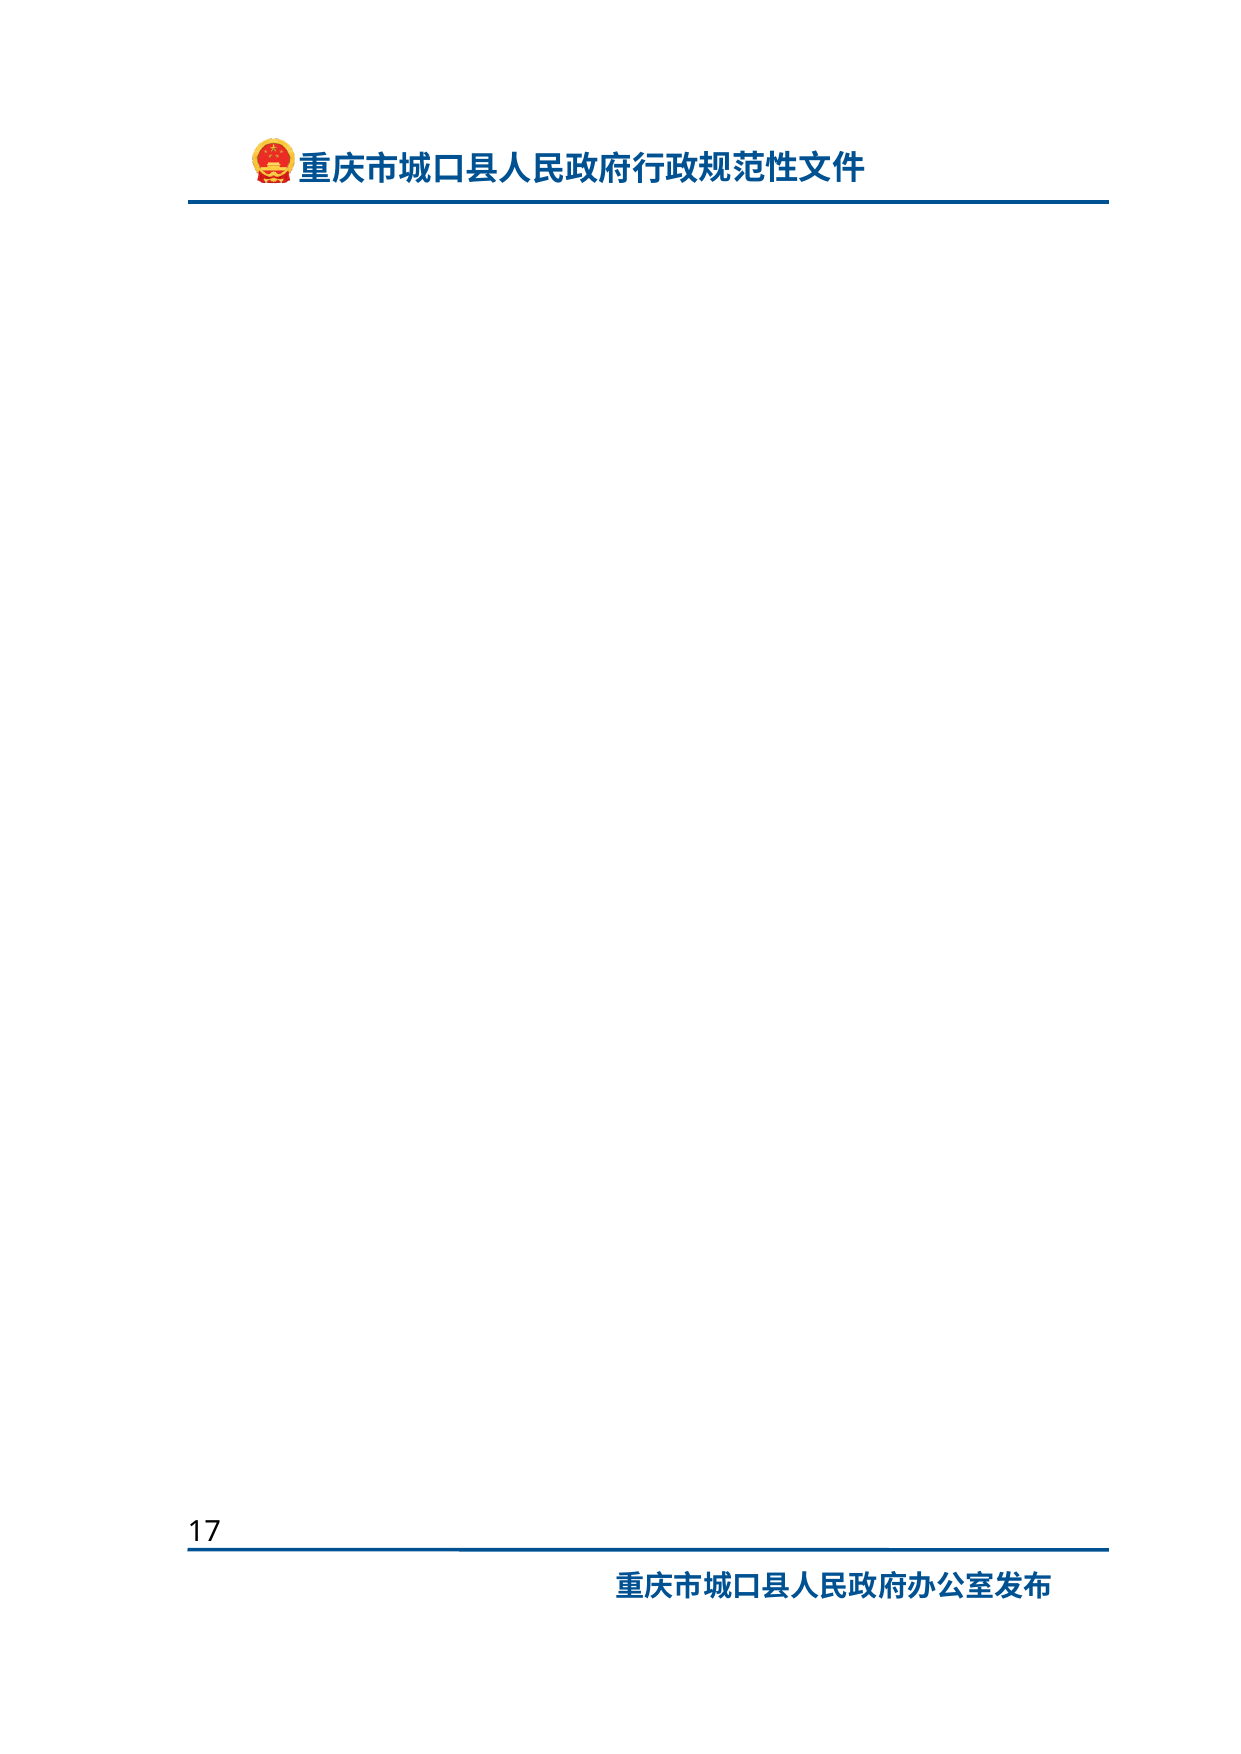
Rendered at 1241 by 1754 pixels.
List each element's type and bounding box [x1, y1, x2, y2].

picture [248, 136, 299, 187]
